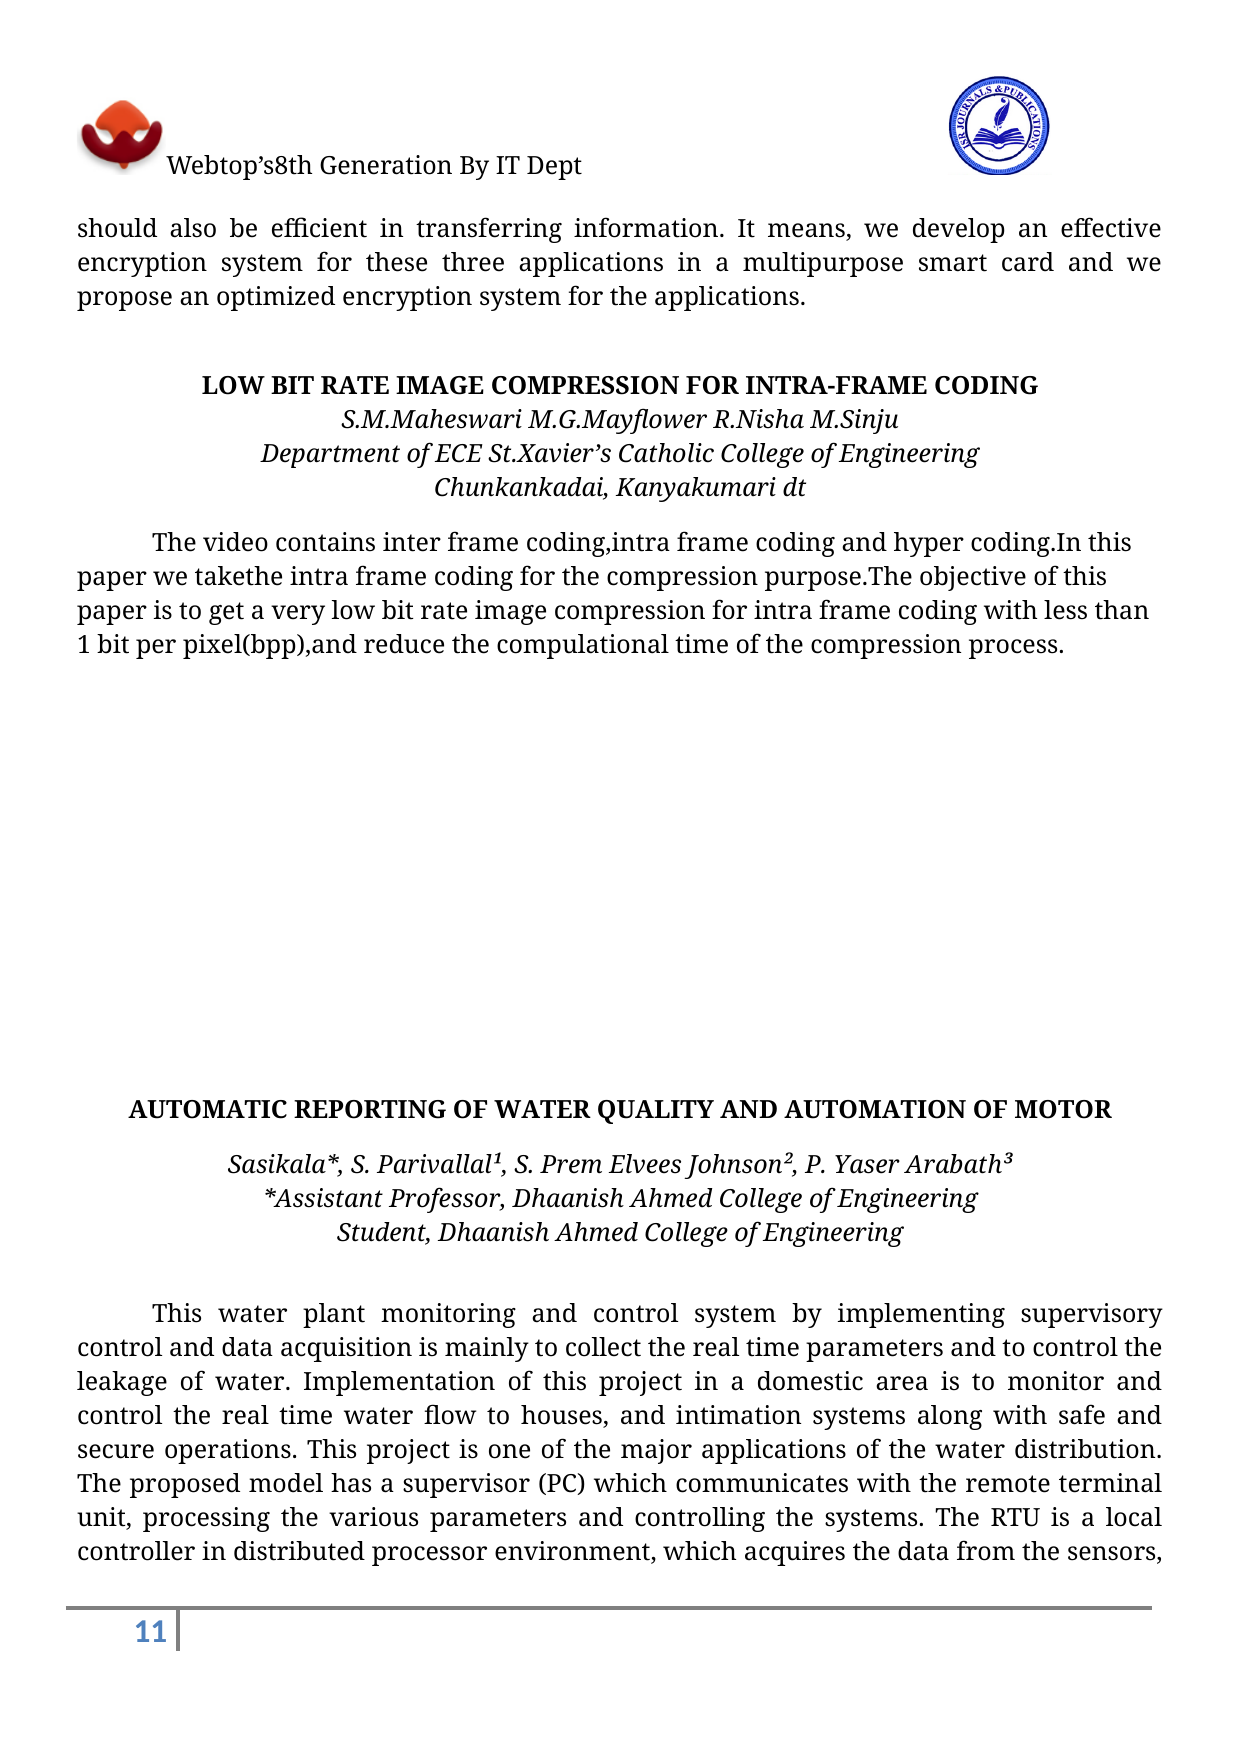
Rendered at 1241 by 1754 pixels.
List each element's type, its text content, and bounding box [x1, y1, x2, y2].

text AUTOMATIC REPORTING OF WATER QUALITY AND AUTOMATION OF MOTOR [77, 1092, 1163, 1126]
text Department of ECE St.Xavier’s Catholic College of Engineering [77, 436, 1163, 470]
text S.M.Maheswari M.G.Mayflower R.Nisha M.Sinju [77, 402, 1163, 436]
picture [947, 75, 1052, 175]
text *Assistant Professor, Dhaanish Ahmed College of Engineering [77, 1181, 1163, 1215]
text LOW BIT RATE IMAGE COMPRESSION FOR INTRA-FRAME CODING [77, 368, 1163, 402]
picture [76, 97, 166, 175]
text Chunkankadai, Kanyakumari dt [77, 470, 1163, 504]
text Sasikala*, S. Parivallal¹, S. Prem Elvees Johnson², P. Yaser Arabath³ [77, 1147, 1163, 1181]
text The video contains inter frame coding,intra frame coding and hyper coding.In this paper we takethe intra frame coding for the compression purpose.The objective of this paper is to get a very low bit rate image compression for intra frame coding with less than 1 bit per pixel(bpp),and reduce the compulational time of the compression process. [77, 525, 1163, 661]
text Student, Dhaanish Ahmed College of Engineering [77, 1215, 1163, 1249]
